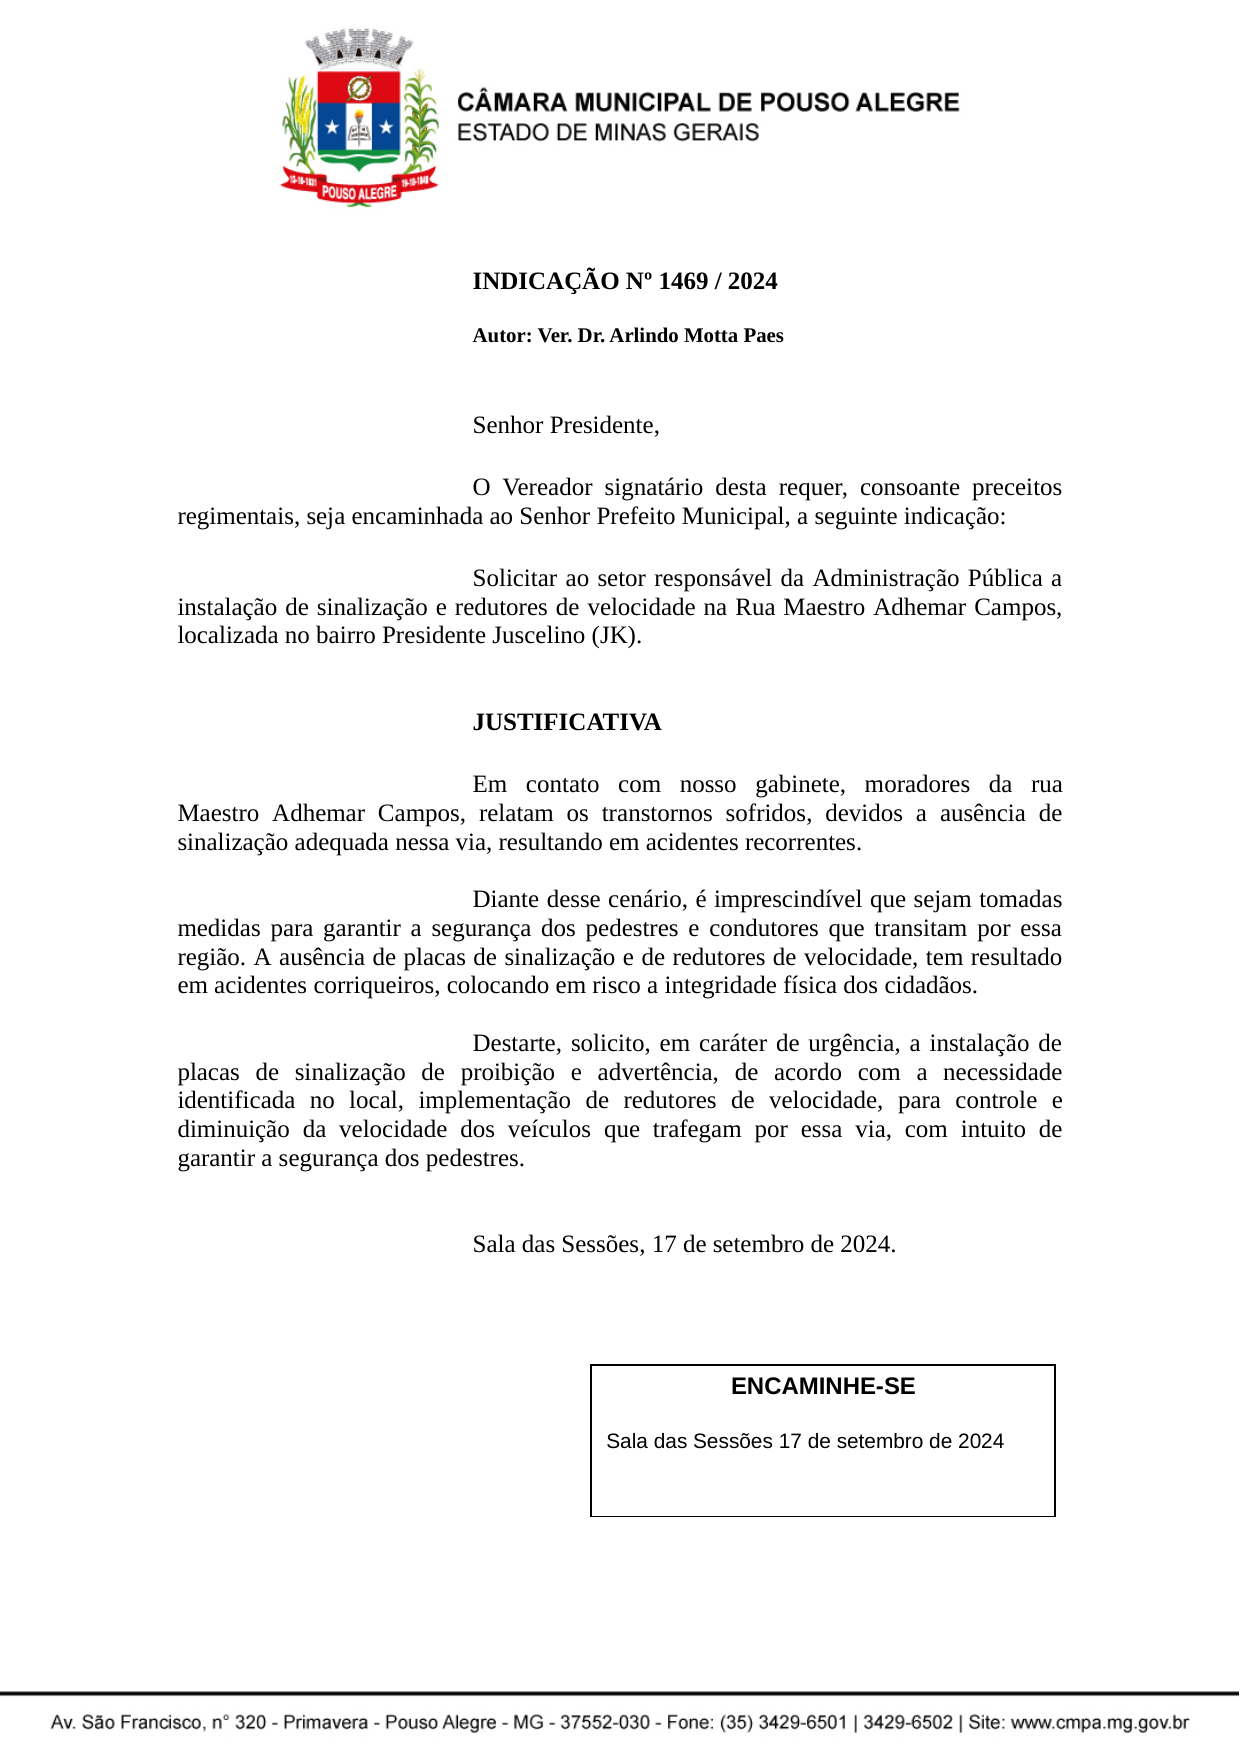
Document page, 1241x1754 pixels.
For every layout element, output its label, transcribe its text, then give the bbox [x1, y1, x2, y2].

text Destarte, solicito, em caráter de urgência, a instalação de placas de sinalização de proibição e advertência, de acordo com a necessidade identificada no local, implementação de redutores de velocidade, para controle e diminuição da velocidade dos veículos que trafegam por essa via, com intuito de garantir a segurança dos pedestres. [177, 1028, 1063, 1172]
text JUSTIFICATIVA [177, 707, 1004, 736]
text Autor: Ver. Dr. Arlindo Motta Paes [472, 323, 1063, 347]
text Diante desse cenário, é imprescindível que sejam tomadas medidas para garantir a segurança dos pedestres e condutores que transitam por essa região. A ausência de placas de sinalização e de redutores de velocidade, tem resultado em acidentes corriqueiros, colocando em risco a integridade física dos cidadãos. [177, 884, 1063, 999]
text O Vereador signatário desta requer, consoante preceitos regimentais, seja encaminhada ao Senhor Prefeito Municipal, a seguinte indicação: [177, 472, 1063, 529]
text Sala das Sessões, 17 de setembro de 2024. [472, 1229, 1063, 1258]
picture [0, 1655, 1239, 1752]
picture [0, 0, 1240, 237]
text INDICAÇÃO Nº 1469 / 2024 [472, 266, 1063, 294]
text Senhor Presidente, [472, 410, 1063, 438]
text Em contato com nosso gabinete, moradores da rua Maestro Adhemar Campos, relatam os transtornos sofridos, devidos a ausência de sinalização adequada nessa via, resultando em acidentes recorrentes. [177, 769, 1063, 855]
text Solicitar ao setor responsável da Administração Pública a instalação de sinalização e redutores de velocidade na Rua Maestro Adhemar Campos, localizada no bairro Presidente Juscelino (JK). [177, 563, 1063, 649]
